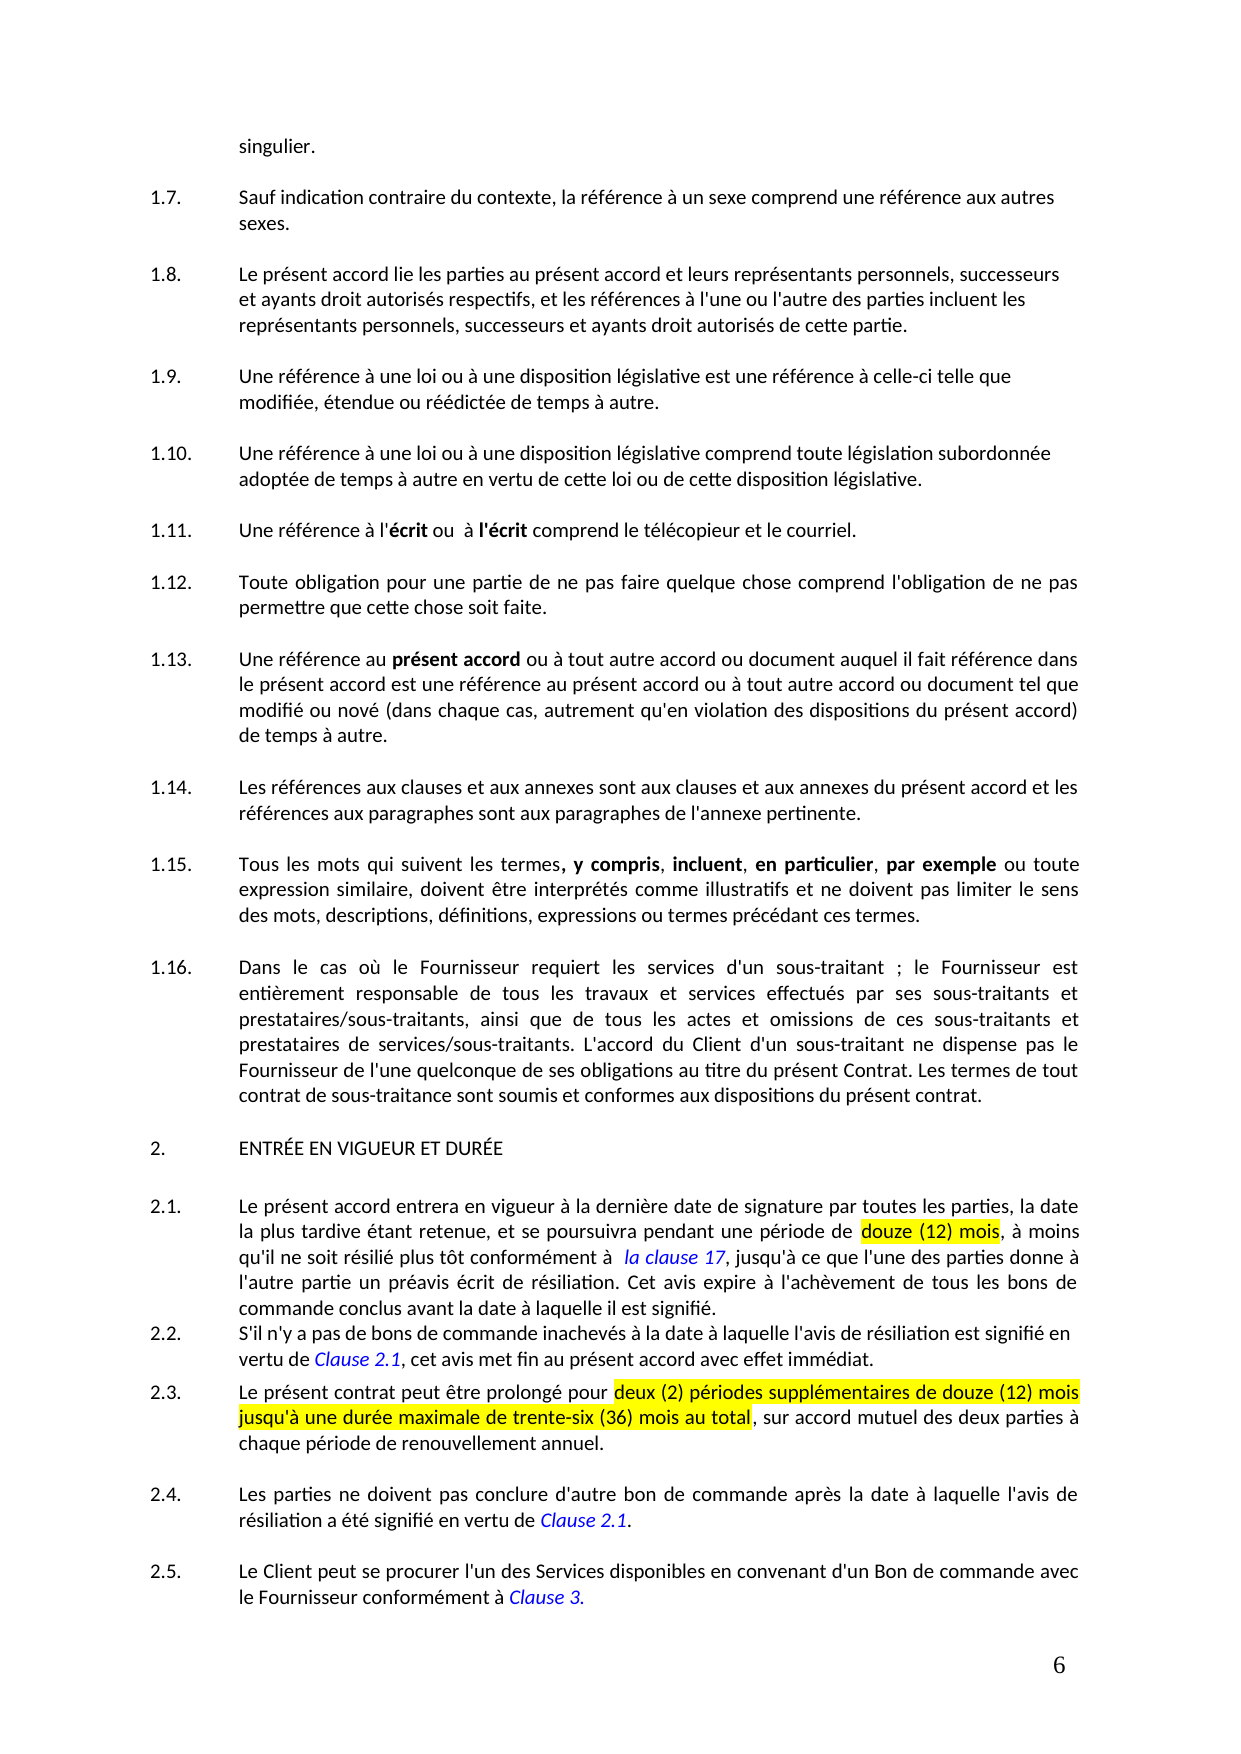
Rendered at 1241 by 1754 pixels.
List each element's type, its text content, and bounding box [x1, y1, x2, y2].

list Dans le cas où le Fournisseur requiert les services d'un sous-traitant ; le Fournisseur est entièrement responsable de tous les travaux et services effectués par ses sous-traitants et prestataires/sous-traitants, ainsi que de tous les actes et omissions de ces sous-traitants et prestataires de services/sous-traitants. L'accord du Client d'un sous-traitant ne dispense pas le Fournisseur de l'une quelconque de ses obligations au titre du présent Contrat. Les termes de tout contrat de sous-traitance sont soumis et conformes aux dispositions du présent contrat. [150, 954, 1080, 1108]
list Une référence au présent accord ou à tout autre accord ou document auquel il fait référence dans le présent accord est une référence au présent accord ou à tout autre accord ou document tel que modifié ou nové (dans chaque cas, autrement qu'en violation des dispositions du présent accord) de temps à autre. [150, 646, 1080, 748]
list Toute obligation pour une partie de ne pas faire quelque chose comprend l'obligation de ne pas permettre que cette chose soit faite. [150, 569, 1080, 620]
subtitle ENTRÉE EN VIGUEUR ET DURÉE [150, 1135, 1090, 1160]
list Le présent contrat peut être prolongé pour deux (2) périodes supplémentaires de douze (12) mois jusqu'à une durée maximale de trente-six (36) mois au total, sur accord mutuel des deux parties à chaque période de renouvellement annuel. [150, 1379, 1080, 1455]
list Tous les mots qui suivent les termes, y compris, incluent, en particulier, par exemple ou toute expression similaire, doivent être interprétés comme illustratifs et ne doivent pas limiter le sens des mots, descriptions, définitions, expressions ou termes précédant ces termes. [150, 851, 1080, 928]
list Les parties ne doivent pas conclure d'autre bon de commande après la date à laquelle l'avis de résiliation a été signifié en vertu de Clause 2.1. [150, 1481, 1080, 1532]
list Le présent accord entrera en vigueur à la dernière date de signature par toutes les parties, la date la plus tardive étant retenue, et se poursuivra pendant une période de douze (12) mois, à moins qu'il ne soit résilié plus tôt conformément à la clause 17, jusqu'à ce que l'une des parties donne à l'autre partie un préavis écrit de résiliation. Cet avis expire à l'achèvement de tous les bons de commande conclus avant la date à laquelle il est signifié. [150, 1193, 1080, 1320]
list Une référence à une loi ou à une disposition législative comprend toute législation subordonnée adoptée de temps à autre en vertu de cette loi ou de cette disposition législative. [150, 441, 1080, 492]
list Le Client peut se procurer l'un des Services disponibles en convenant d'un Bon de commande avec le Fournisseur conformément à Clause 3. [150, 1558, 1080, 1609]
list Une référence à une loi ou à une disposition législative est une référence à celle-ci telle que modifiée, étendue ou réédictée de temps à autre. [150, 364, 1080, 415]
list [150, 133, 1080, 158]
list Les références aux clauses et aux annexes sont aux clauses et aux annexes du présent accord et les références aux paragraphes sont aux paragraphes de l'annexe pertinente. [150, 774, 1079, 825]
list S'il n'y a pas de bons de commande inachevés à la date à laquelle l'avis de résiliation est signifié en vertu de Clause 2.1, cet avis met fin au présent accord avec effet immédiat. [150, 1320, 1090, 1371]
list Une référence à l'écrit ou à l'écrit comprend le télécopieur et le courriel. [150, 517, 1090, 543]
list Sauf indication contraire du contexte, la référence à un sexe comprend une référence aux autres sexes. [150, 184, 1080, 235]
list Le présent accord lie les parties au présent accord et leurs représentants personnels, successeurs et ayants droit autorisés respectifs, et les références à l'une ou l'autre des parties incluent les représentants personnels, successeurs et ayants droit autorisés de cette partie. [150, 261, 1080, 338]
